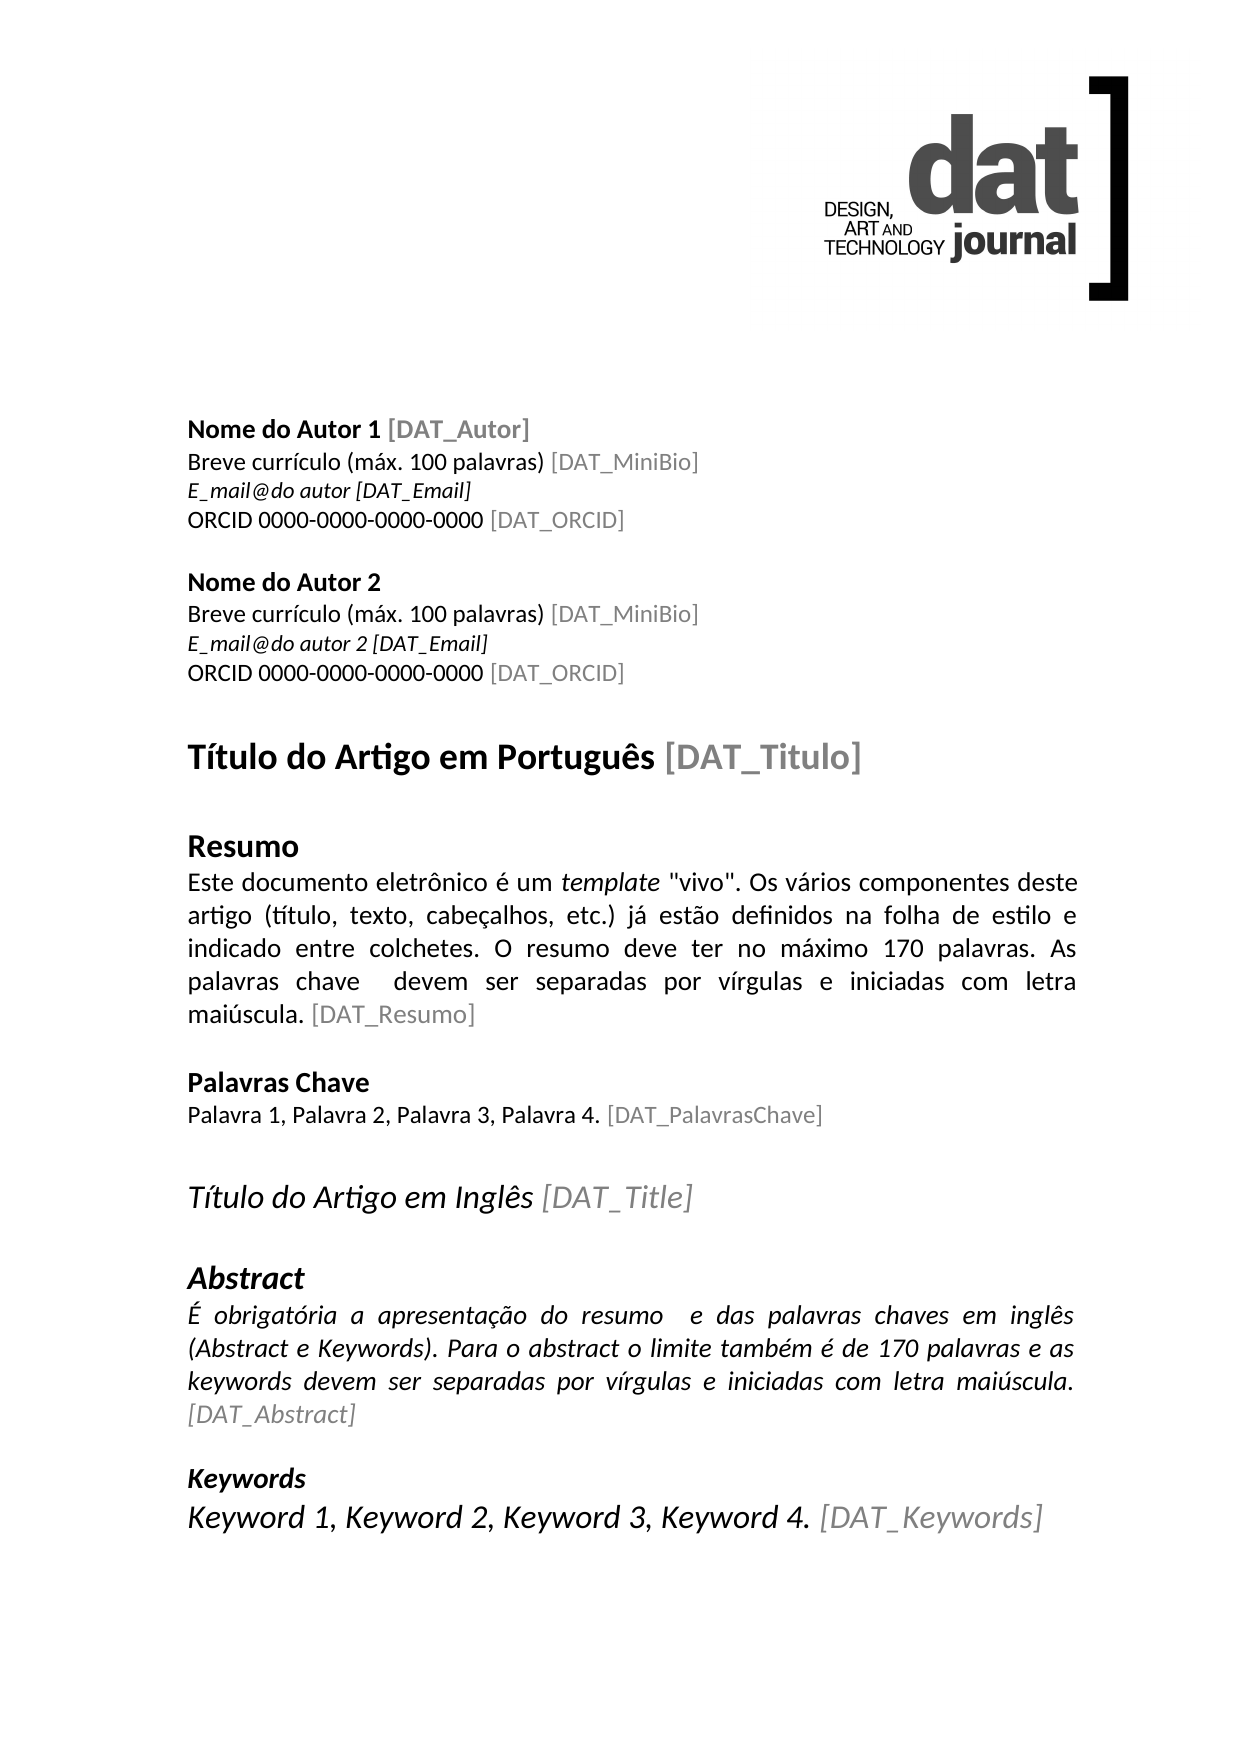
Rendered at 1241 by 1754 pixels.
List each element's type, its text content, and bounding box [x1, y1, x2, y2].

text Keywords [187, 1460, 1078, 1496]
text E_mail@do autor 2 [DAT_Email] [187, 629, 1078, 657]
text ORCID 0000-0000-0000-0000 [DAT_ORCID] [187, 657, 1078, 687]
text E_mail@do autor [DAT_Email] [187, 476, 1078, 504]
text Nome do Autor 2 [187, 565, 1078, 598]
picture [750, 48, 1202, 331]
text Breve currículo (máx. 100 palavras) [DAT_MiniBio] [187, 598, 1078, 629]
text Resumo [187, 825, 1078, 866]
text É obrigatória a apresentação do resumo e das palavras chaves em inglês (Abstract e Keywords). Para o abstract o limite também é de 170 palavras e as keywords devem ser separadas por vírgulas e iniciadas com letra maiúscula. [DAT_Abstract] [187, 1298, 1078, 1430]
title Título do Artigo em Inglês [DAT_Title] [187, 1176, 1078, 1216]
text Abstract [187, 1257, 1078, 1298]
text Palavras Chave [187, 1064, 1078, 1099]
text Este documento eletrônico é um template "vivo". Os vários componentes deste artigo (título, texto, cabeçalhos, etc.) já estão definidos na folha de estilo e indicado entre colchetes. O resumo deve ter no máximo 170 palavras. As palavras chave devem ser separadas por vírgulas e iniciadas com letra maiúscula. [DAT_Resumo] [187, 866, 1078, 1031]
title Keyword 1, Keyword 2, Keyword 3, Keyword 4. [DAT_Keywords] [187, 1496, 1078, 1537]
text Breve currículo (máx. 100 palavras) [DAT_MiniBio] [187, 446, 1078, 476]
text Nome do Autor 1 [DAT_Autor] [187, 413, 1078, 446]
text Palavra 1, Palavra 2, Palavra 3, Palavra 4. [DAT_PalavrasChave] [187, 1099, 1078, 1130]
text ORCID 0000-0000-0000-0000 [DAT_ORCID] [187, 504, 1078, 535]
text Título do Artigo em Português [DAT_Titulo] [187, 733, 1078, 779]
